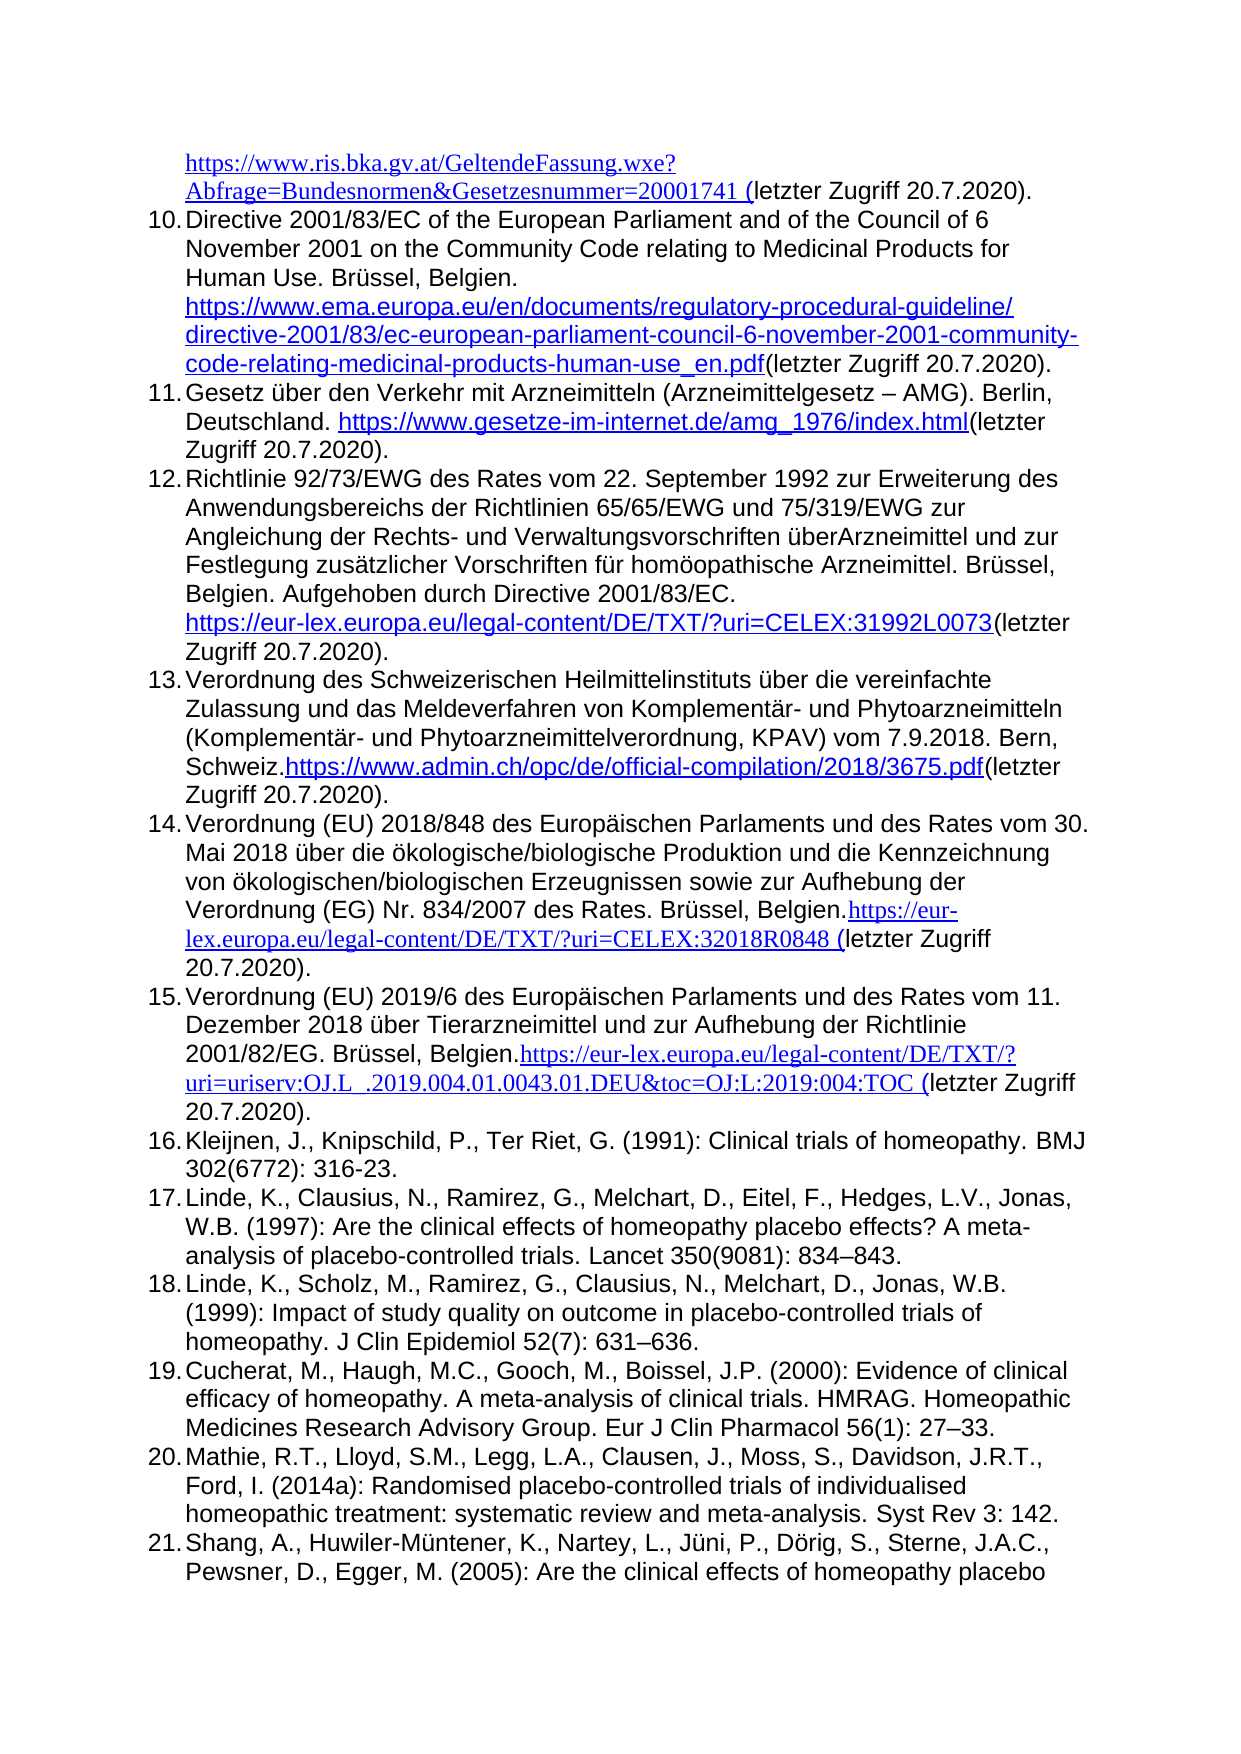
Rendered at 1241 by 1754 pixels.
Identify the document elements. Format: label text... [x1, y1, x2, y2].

list Cucherat, M., Haugh, M.C., Gooch, M., Boissel, J.P. (2000): Evidence of clinical efficacy of homeopathy. A meta-analysis of clinical trials. HMRAG. Homeopathic Medicines Research Advisory Group. Eur J Clin Pharmacol 56(1): 27–33. [148, 1356, 1093, 1442]
list Directive 2001/83/EC of the European Parliament and of the Council of 6 November 2001 on the Community Code relating to Medicinal Products for Human Use. Brüssel, Belgien. https://www.ema.europa.eu/en/documents/regulatory-procedural-guideline/directive-2001/83/ec-european-parliament-council-6-november-2001-community-code-relating-medicinal-products-human-use_en.pdf(letzter Zugriff 20.7.2020). [148, 205, 1093, 378]
list Linde, K., Clausius, N., Ramirez, G., Melchart, D., Eitel, F., Hedges, L.V., Jonas, W.B. (1997): Are the clinical effects of homeopathy placebo effects? A meta-analysis of placebo-controlled trials. Lancet 350(9081): 834–843. [148, 1183, 1093, 1269]
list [148, 1528, 1093, 1586]
list Verordnung des Schweizerischen Heilmittelinstituts über die vereinfachte Zulassung und das Meldeverfahren von Komplementär- und Phytoarzneimitteln (Komplementär- und Phytoarzneimittelverordnung, KPAV) vom 7.9.2018. Bern, Schweiz.https://www.admin.ch/opc/de/official-compilation/2018/3675.pdf(letzter Zugriff 20.7.2020). [148, 665, 1093, 809]
list Verordnung (EU) 2019/6 des Europäischen Parlaments und des Rates vom 11. Dezember 2018 über Tierarzneimittel und zur Aufhebung der Richtlinie 2001/82/EG. Brüssel, Belgien.https://eur-lex.europa.eu/legal-content/DE/TXT/?uri=uriserv:OJ.L_.2019.004.01.0043.01.DEU&toc=OJ:L:2019:004:TOC (letzter Zugriff 20.7.2020). [148, 982, 1093, 1126]
list Linde, K., Scholz, M., Ramirez, G., Clausius, N., Melchart, D., Jonas, W.B. (1999): Impact of study quality on outcome in placebo-controlled trials of homeopathy. J Clin Epidemiol 52(7): 631–636. [148, 1269, 1093, 1356]
list Mathie, R.T., Lloyd, S.M., Legg, L.A., Clausen, J., Moss, S., Davidson, J.R.T., Ford, I. (2014a): Randomised placebo-controlled trials of individualised homeopathic treatment: systematic review and meta-analysis. Syst Rev 3: 142. [148, 1442, 1093, 1528]
list Richtlinie 92/73/EWG des Rates vom 22. September 1992 zur Erweiterung des Anwendungsbereichs der Richtlinien 65/65/EWG und 75/319/EWG zur Angleichung der Rechts- und Verwaltungsvorschriften überArzneimittel und zur Festlegung zusätzlicher Vorschriften für homöopathische Arzneimittel. Brüssel, Belgien. Aufgehoben durch Directive 2001/83/EC. https://eur-lex.europa.eu/legal-content/DE/TXT/?uri=CELEX:31992L0073(letzter Zugriff 20.7.2020). [148, 464, 1093, 665]
list Gesetz über den Verkehr mit Arzneimitteln (Arzneimittelgesetz – AMG). Berlin, Deutschland. https://www.gesetze-im-internet.de/amg_1976/index.html(letzter Zugriff 20.7.2020). [148, 378, 1093, 464]
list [148, 148, 1093, 205]
list Kleijnen, J., Knipschild, P., Ter Riet, G. (1991): Clinical trials of homeopathy. BMJ 302(6772): 316-23. [148, 1126, 1093, 1183]
list Verordnung (EU) 2018/848 des Europäischen Parlaments und des Rates vom 30. Mai 2018 über die ökologische/biologische Produktion und die Kennzeichnung von ökologischen/biologischen Erzeugnissen sowie zur Aufhebung der Verordnung (EG) Nr. 834/2007 des Rates. Brüssel, Belgien.https://eur-lex.europa.eu/legal-content/DE/TXT/?uri=CELEX:32018R0848 (letzter Zugriff 20.7.2020). [148, 809, 1093, 982]
